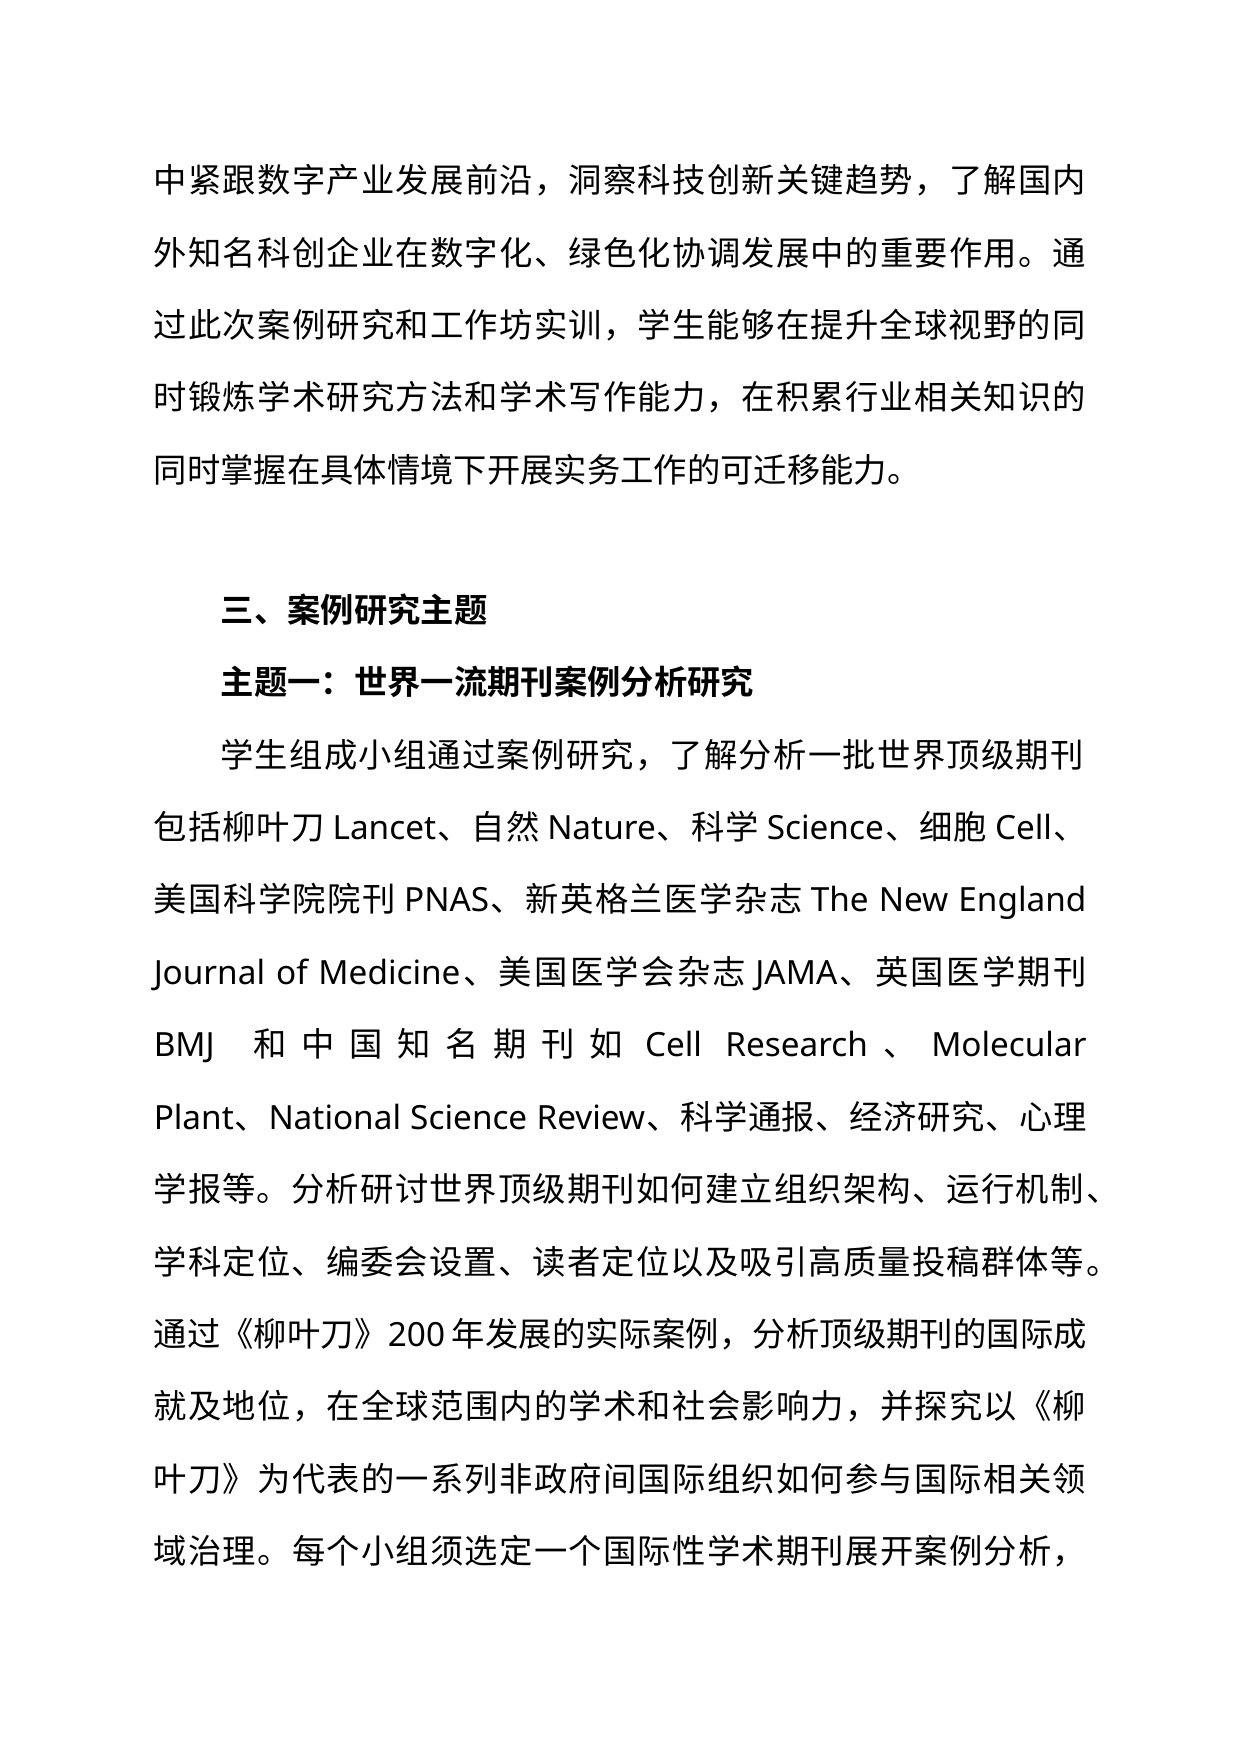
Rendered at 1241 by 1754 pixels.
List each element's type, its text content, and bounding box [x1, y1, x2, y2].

text 主题一：世界一流期刊案例分析研究 [153, 656, 1087, 704]
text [153, 728, 1087, 1573]
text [153, 154, 1087, 492]
text 三、案例研究主题 [153, 584, 1087, 632]
